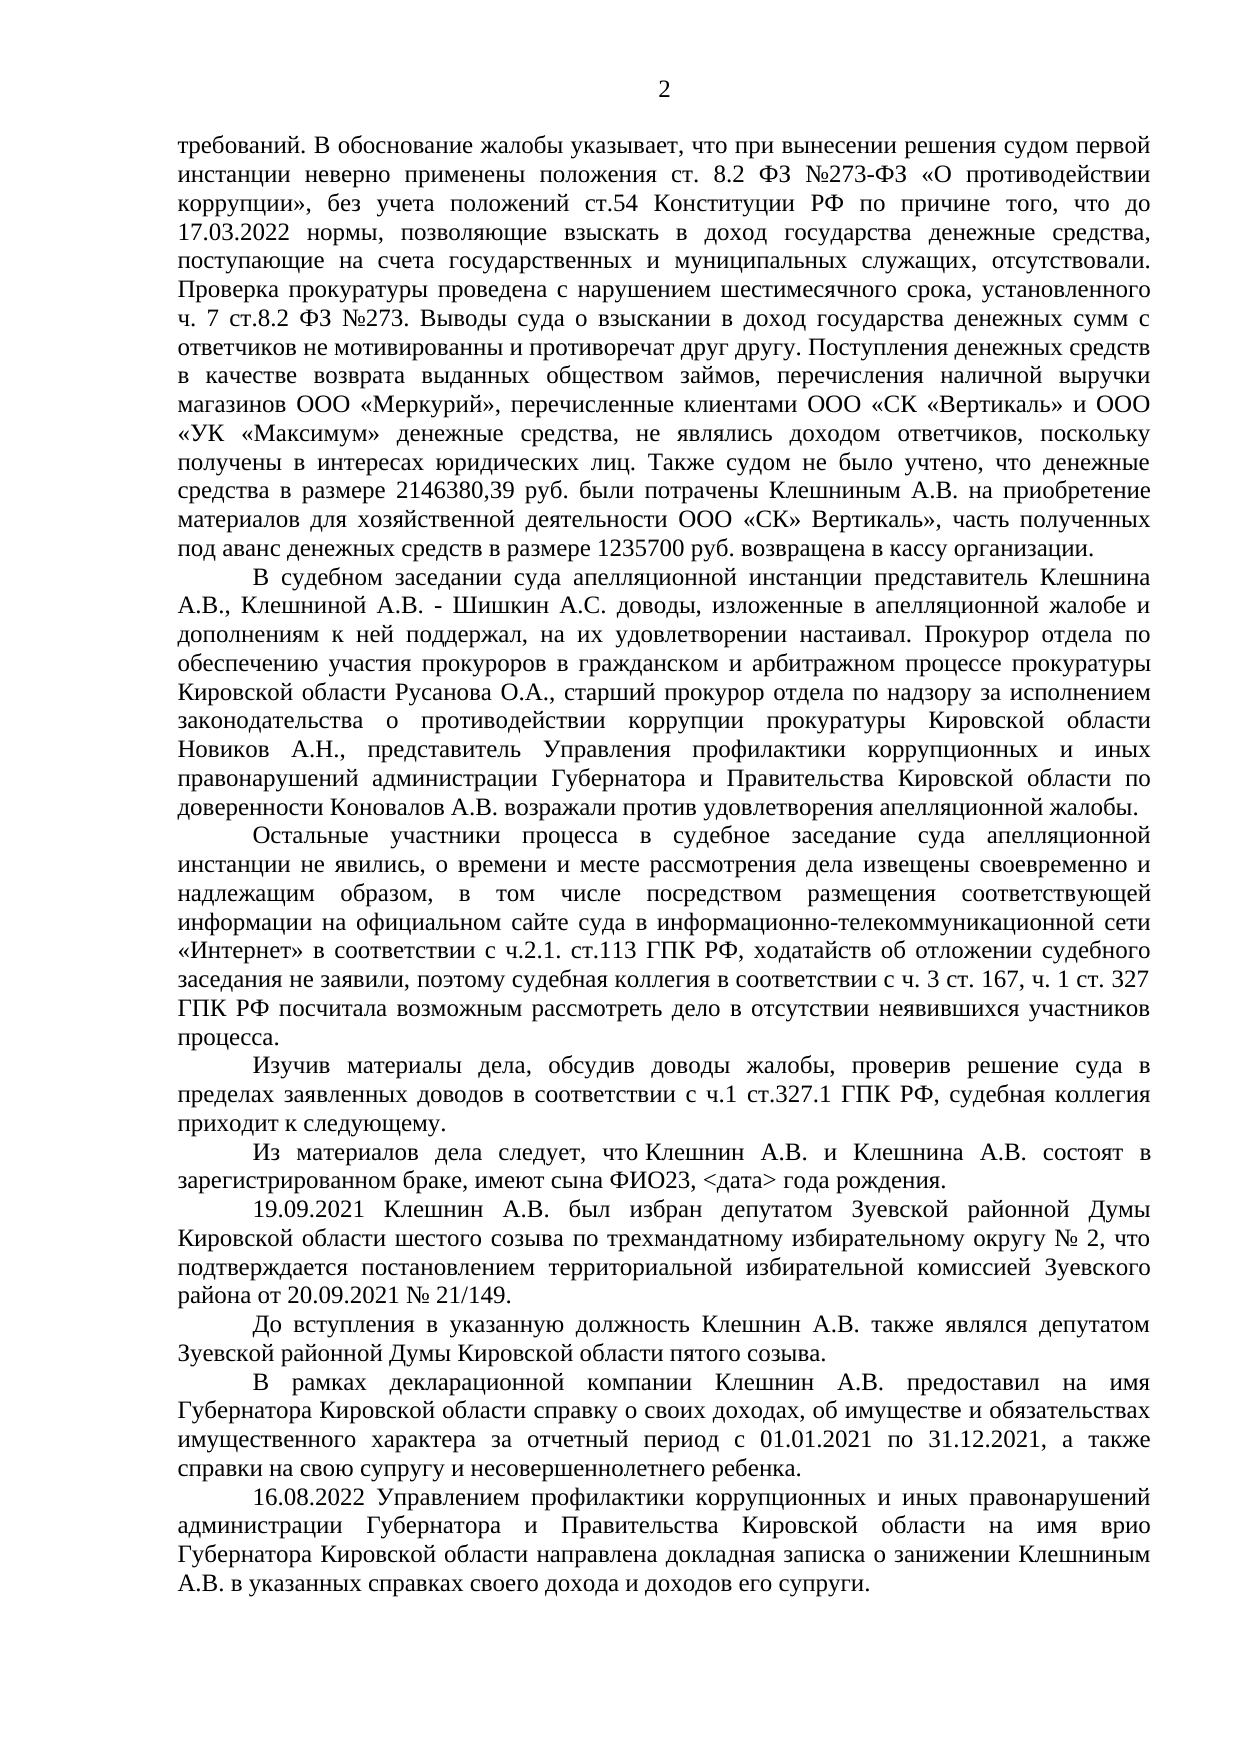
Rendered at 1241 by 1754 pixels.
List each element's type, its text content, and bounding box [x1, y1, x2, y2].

text До вступления в указанную должность Клешнин А.В. также являлся депутатом Зуевской районной Думы Кировской области пятого созыва. [177, 1309, 1152, 1367]
text В судебном заседании суда апелляционной инстанции представитель Клешнина А.В., Клешниной А.В. - Шишкин А.С. доводы, изложенные в апелляционной жалобе и дополнениям к ней поддержал, на их удовлетворении настаивал. Прокурор отдела по обеспечению участия прокуроров в гражданском и арбитражном процессе прокуратуры Кировской области Русанова О.А., старший прокурор отдела по надзору за исполнением законодательства о противодействии коррупции прокуратуры Кировской области Новиков А.Н., представитель Управления профилактики коррупционных и иных правонарушений администрации Губернатора и Правительства Кировской области по доверенности Коновалов А.В. возражали против удовлетворения апелляционной жалобы. [177, 562, 1152, 821]
text 16.08.2022 Управлением профилактики коррупционных и иных правонарушений администрации Губернатора и Правительства Кировской области на имя врио Губернатора Кировской области направлена докладная записка о занижении Клешниным А.В. в указанных справках своего дохода и доходов его супруги. [177, 1482, 1152, 1597]
text Изучив материалы дела, обсудив доводы жалобы, проверив решение суда в пределах заявленных доводов в соответствии с ч.1 ст.327.1 ГПК РФ, судебная коллегия приходит к следующему. [177, 1051, 1152, 1137]
text Остальные участники процесса в судебное заседание суда апелляционной инстанции не явились, о времени и месте рассмотрения дела извещены своевременно и надлежащим образом, в том числе посредством размещения соответствующей информации на официальном сайте суда в информационно-телекоммуникационной сети «Интернет» в соответствии с ч.2.1. ст.113 ГПК РФ, ходатайств об отложении судебного заседания не заявили, поэтому судебная коллегия в соответствии с ч. 3 ст. 167, ч. 1 ст. 327 ГПК РФ посчитала возможным рассмотреть дело в отсутствии неявившихся участников процесса. [177, 821, 1152, 1051]
text Из материалов дела следует, что Клешнин А.В. и Клешнина А.В. состоят в зарегистрированном браке, имеют сына ФИО23, <дата> года рождения. [177, 1137, 1152, 1194]
text В рамках декларационной компании Клешнин А.В. предоставил на имя Губернатора Кировской области справку о своих доходах, об имуществе и обязательствах имущественного характера за отчетный период с 01.01.2021 по 31.12.2021, а также справки на свою супругу и несовершеннолетнего ребенка. [177, 1367, 1152, 1482]
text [177, 131, 1152, 562]
text 19.09.2021 Клешнин А.В. был избран депутатом Зуевской районной Думы Кировской области шестого созыва по трехмандатному избирательному округу № 2, что подтверждается постановлением территориальной избирательной комиссией Зуевского района от 20.09.2021 № 21/149. [177, 1194, 1152, 1309]
